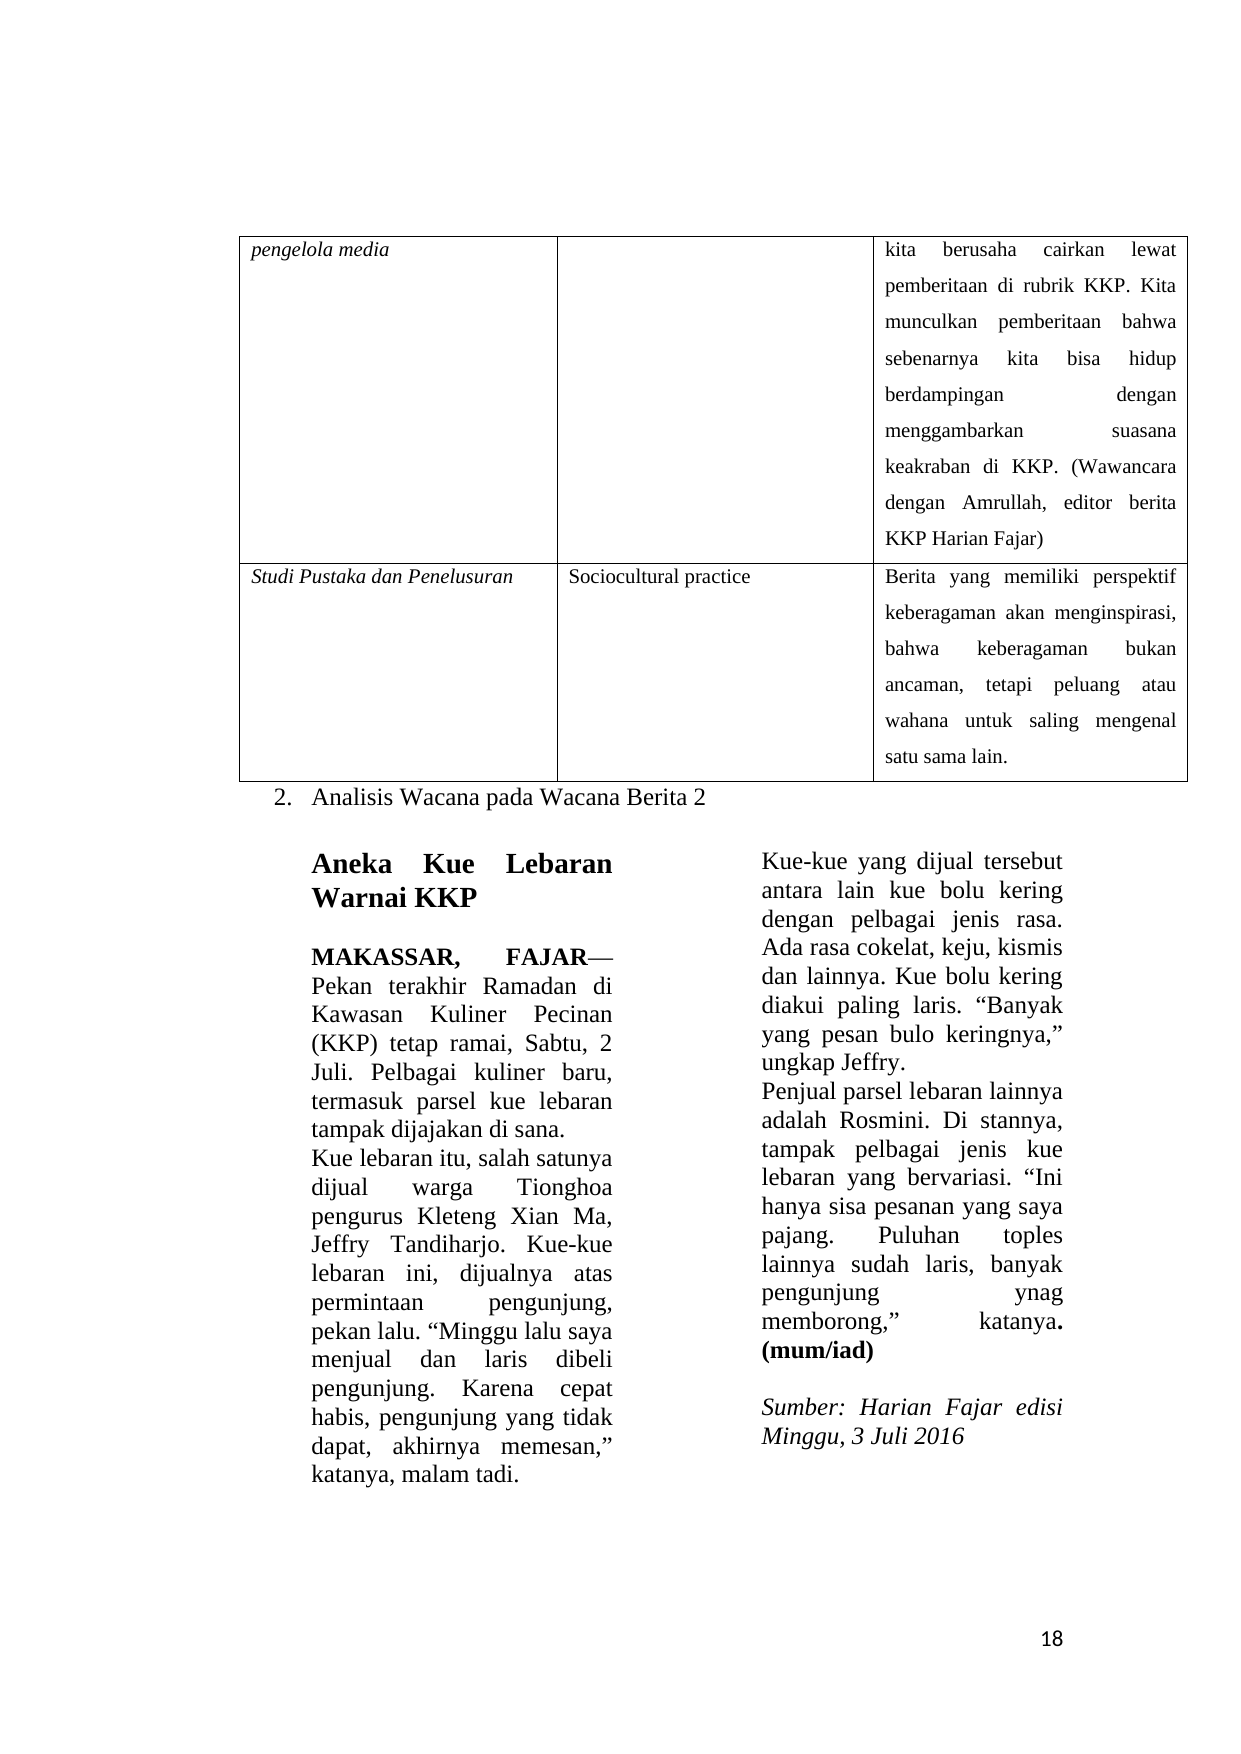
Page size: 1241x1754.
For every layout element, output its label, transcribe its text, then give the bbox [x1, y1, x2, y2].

list Kue-kue yang dijual tersebut antara lain kue bolu kering dengan pelbagai jenis rasa. Ada rasa cokelat, keju, kismis dan lainnya. Kue bolu kering diakui paling laris. “Banyak yang pesan bulo keringnya,” ungkap Jeffry. [761, 846, 1063, 1076]
list Aneka Kue Lebaran Warnai KKP [311, 846, 613, 913]
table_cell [874, 237, 1187, 563]
list Kue lebaran itu, salah satunya dijual warga Tionghoa pengurus Kleteng Xian Ma, Jeffry Tandiharjo. Kue-kue lebaran ini, dijualnya atas permintaan pengunjung, pekan lalu. “Minggu lalu saya menjual dan laris dibeli pengunjung. Karena cepat habis, pengunjung yang tidak dapat, akhirnya memesan,” katanya, malam tadi. [311, 1143, 613, 1488]
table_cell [558, 237, 873, 563]
list Sumber: Harian Fajar edisi Minggu, 3 Juli 2016 [761, 1392, 1063, 1450]
table_cell Berita yang memiliki perspektif keberagaman akan menginspirasi, bahwa keberagaman bukan ancaman, tetapi peluang atau wahana untuk saling mengenal satu sama lain. [874, 564, 1187, 781]
list Analisis Wacana pada Wacana Berita 2 [274, 782, 1063, 811]
table_cell Studi Pustaka dan Penelusuran [240, 564, 557, 781]
list Penjual parsel lebaran lainnya adalah Rosmini. Di stannya, tampak pelbagai jenis kue lebaran yang bervariasi. “Ini hanya sisa pesanan yang saya pajang. Puluhan toples lainnya sudah laris, banyak pengunjung ynag memborong,” katanya. (mum/iad) [761, 1076, 1063, 1364]
table_cell Sociocultural practice [558, 564, 873, 781]
list MAKASSAR, FAJAR—Pekan terakhir Ramadan di Kawasan Kuliner Pecinan (KKP) tetap ramai, Sabtu, 2 Juli. Pelbagai kuliner baru, termasuk parsel kue lebaran tampak dijajakan di sana. [311, 942, 613, 1143]
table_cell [240, 237, 557, 563]
